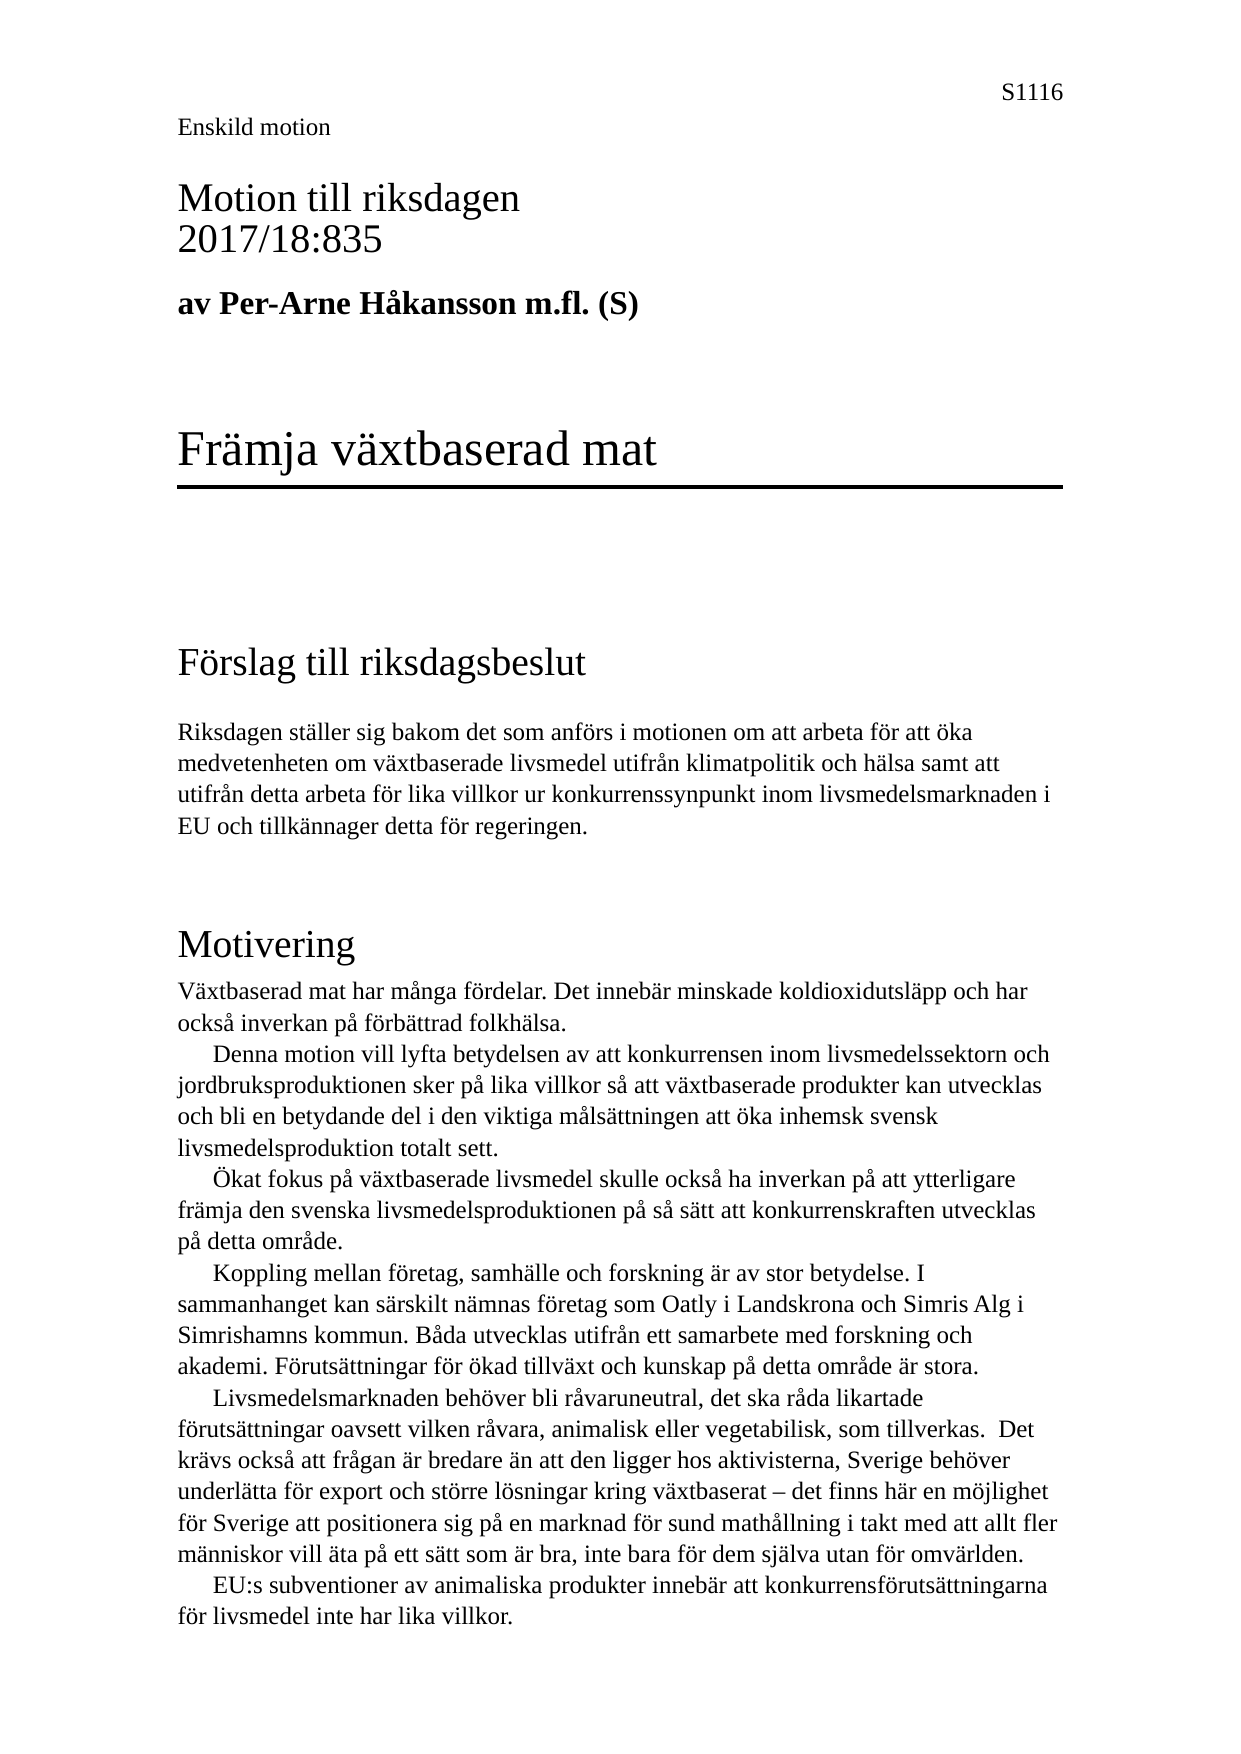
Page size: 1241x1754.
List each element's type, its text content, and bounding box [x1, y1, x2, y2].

text Denna motion vill lyfta betydelsen av att konkurrensen inom livsmedelssektorn och jordbruksproduktionen sker på lika villkor så att växtbaserade produkter kan utvecklas och bli en betydande del i den viktiga målsättningen att öka inhemsk svensk livsmedelsproduktion totalt sett. [177, 1036, 1063, 1161]
text Koppling mellan företag, samhälle och forskning är av stor betydelse. I sammanhanget kan särskilt nämnas företag som Oatly i Landskrona och Simris Alg i Simrishamns kommun. Båda utvecklas utifrån ett samarbete med forskning och akademi. Förutsättningar för ökad tillväxt och kunskap på detta område är stora. [177, 1255, 1063, 1380]
text Växtbaserad mat har många fördelar. Det innebär minskade koldioxidutsläpp och har också inverkan på förbättrad folkhälsa. [177, 974, 1063, 1036]
text Ökat fokus på växtbaserade livsmedel skulle också ha inverkan på att ytterligare främja den svenska livsmedelsproduktionen på så sätt att konkurrenskraften utvecklas på detta område. [177, 1161, 1063, 1255]
text Livsmedelsmarknaden behöver bli råvaruneutral, det ska råda likartade förutsättningar oavsett vilken råvara, animalisk eller vegetabilisk, som tillverkas. Det krävs också att frågan är bredare än att den ligger hos aktivisterna, Sverige behöver underlätta för export och större lösningar kring växtbaserat – det finns här en möjlighet för Sverige att positionera sig på en marknad för sund mathållning i takt med att allt fler människor vill äta på ett sätt som är bra, inte bara för dem själva utan för omvärlden. [177, 1380, 1063, 1568]
text EU:s subventioner av animaliska produkter innebär att konkurrensförutsättningarna för livsmedel inte har lika villkor. [177, 1568, 1063, 1630]
